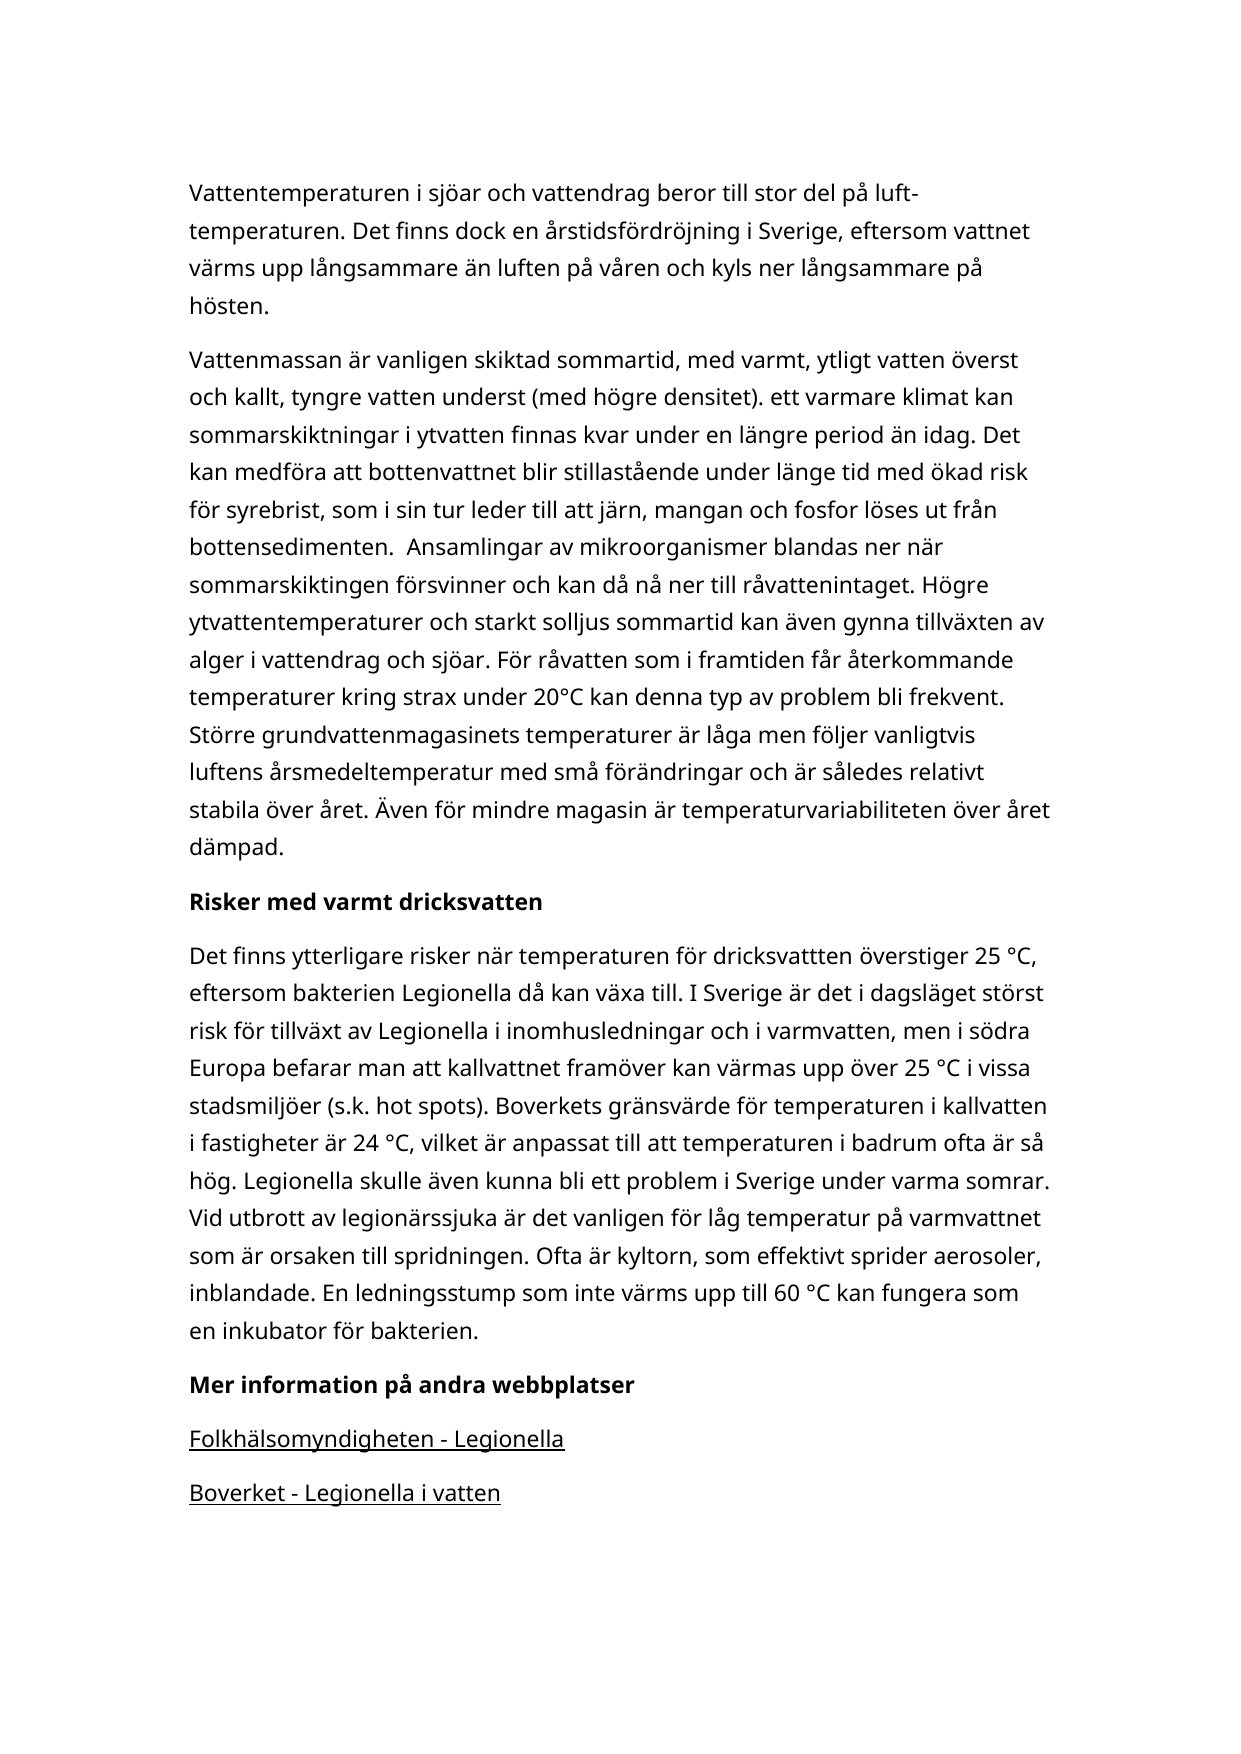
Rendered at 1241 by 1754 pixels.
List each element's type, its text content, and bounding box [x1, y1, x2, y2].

text Risker med varmt dricksvatten [189, 886, 1051, 917]
text Mer information på andra webbplatser [189, 1369, 1051, 1400]
text Det finns ytterligare risker när temperaturen för dricksvattten överstiger 25 °C, eftersom bakterien Legionella då kan växa till. I Sverige är det i dagsläget störst risk för tillväxt av Legionella i inomhusledningar och i varmvatten, men i södra Europa befarar man att kallvattnet framöver kan värmas upp över 25 °C i vissa stadsmiljöer (s.k. hot spots). Boverkets gränsvärde för temperaturen i kallvatten i fastigheter är 24 °C, vilket är anpassat till att temperaturen i badrum ofta är så hög. Legionella skulle även kunna bli ett problem i Sverige under varma somrar. Vid utbrott av legionärssjuka är det vanligen för låg temperatur på varmvattnet som är orsaken till spridningen. Ofta är kyltorn, som effektivt sprider aerosoler, inblandade. En ledningsstump som inte värms upp till 60 °C kan fungera som en inkubator för bakterien. [189, 940, 1051, 1346]
text Vattenmassan är vanligen skiktad sommartid, med varmt, ytligt vatten överst och kallt, tyngre vatten underst (med högre densitet). ett varmare klimat kan sommarskiktningar i ytvatten finnas kvar under en längre period än idag. Det kan medföra att bottenvattnet blir stillastående under länge tid med ökad risk för syrebrist, som i sin tur leder till att järn, mangan och fosfor löses ut från bottensedimenten. Ansamlingar av mikroorganismer blandas ner när sommarskiktingen försvinner och kan då nå ner till råvattenintaget. Högre ytvattentemperaturer och starkt solljus sommartid kan även gynna tillväxten av alger i vattendrag och sjöar. För råvatten som i framtiden får återkommande temperaturer kring strax under 20°C kan denna typ av problem bli frekvent. Större grundvattenmagasinets temperaturer är låga men följer vanligtvis luftens årsmedeltemperatur med små förändringar och är således relativt stabila över året. Även för mindre magasin är temperaturvariabiliteten över året dämpad. [189, 344, 1051, 863]
text Boverket - Legionella i vatten [189, 1477, 1051, 1508]
text Vattentemperaturen i sjöar och vattendrag beror till stor del på lufttemperaturen. Det finns dock en årstidsfördröjning i Sverige, eftersom vattnet värms upp långsammare än luften på våren och kyls ner långsammare på hösten. [189, 177, 1051, 321]
text Folkhälsomyndigheten - Legionella [189, 1423, 1051, 1454]
